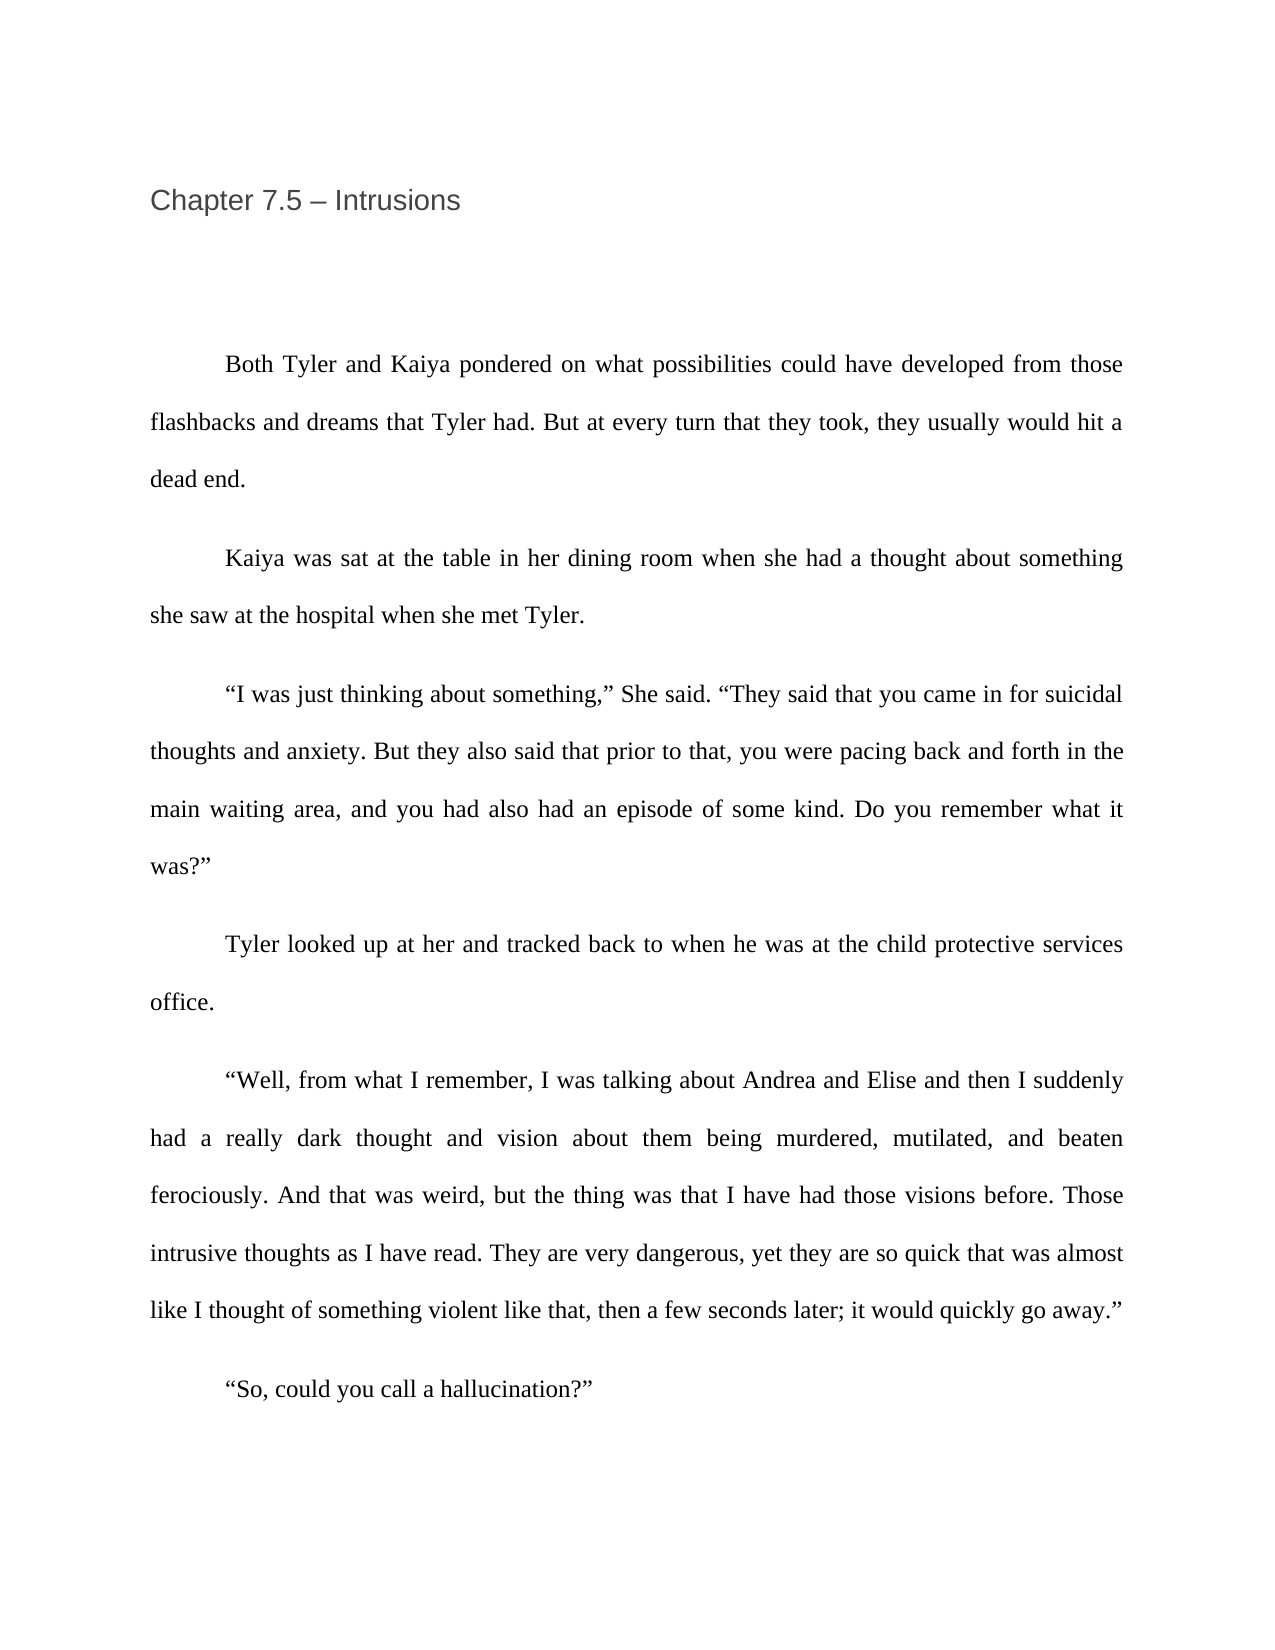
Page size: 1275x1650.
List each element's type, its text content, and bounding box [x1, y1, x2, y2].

subtitle Chapter 7.5 – Intrusions [150, 183, 1125, 217]
text Kaiya was sat at the table in her dining room when she had a thought about something she saw at the hospital when she met Tyler. [150, 543, 1125, 629]
text Tyler looked up at her and tracked back to when he was at the child protective services office. [150, 929, 1125, 1016]
text “I was just thinking about something,” She said. “They said that you came in for suicidal thoughts and anxiety. But they also said that prior to that, you were pacing back and forth in the main waiting area, and you had also had an episode of some kind. Do you remember what it was?” [150, 679, 1125, 880]
text Both Tyler and Kaiya pondered on what possibilities could have developed from those flashbacks and dreams that Tyler had. But at every turn that they took, they usually would hit a dead end. [150, 349, 1125, 493]
text “Well, from what I remember, I was talking about Andrea and Elise and then I suddenly had a really dark thought and vision about them being murdered, mutilated, and beaten ferociously. And that was weird, but the thing was that I have had those visions before. Those intrusive thoughts as I have read. They are very dangerous, yet they are so quick that was almost like I thought of something violent like that, then a few seconds later; it would quickly go away.” [150, 1065, 1125, 1324]
text “So, could you call a hallucination?” [150, 1374, 1125, 1402]
